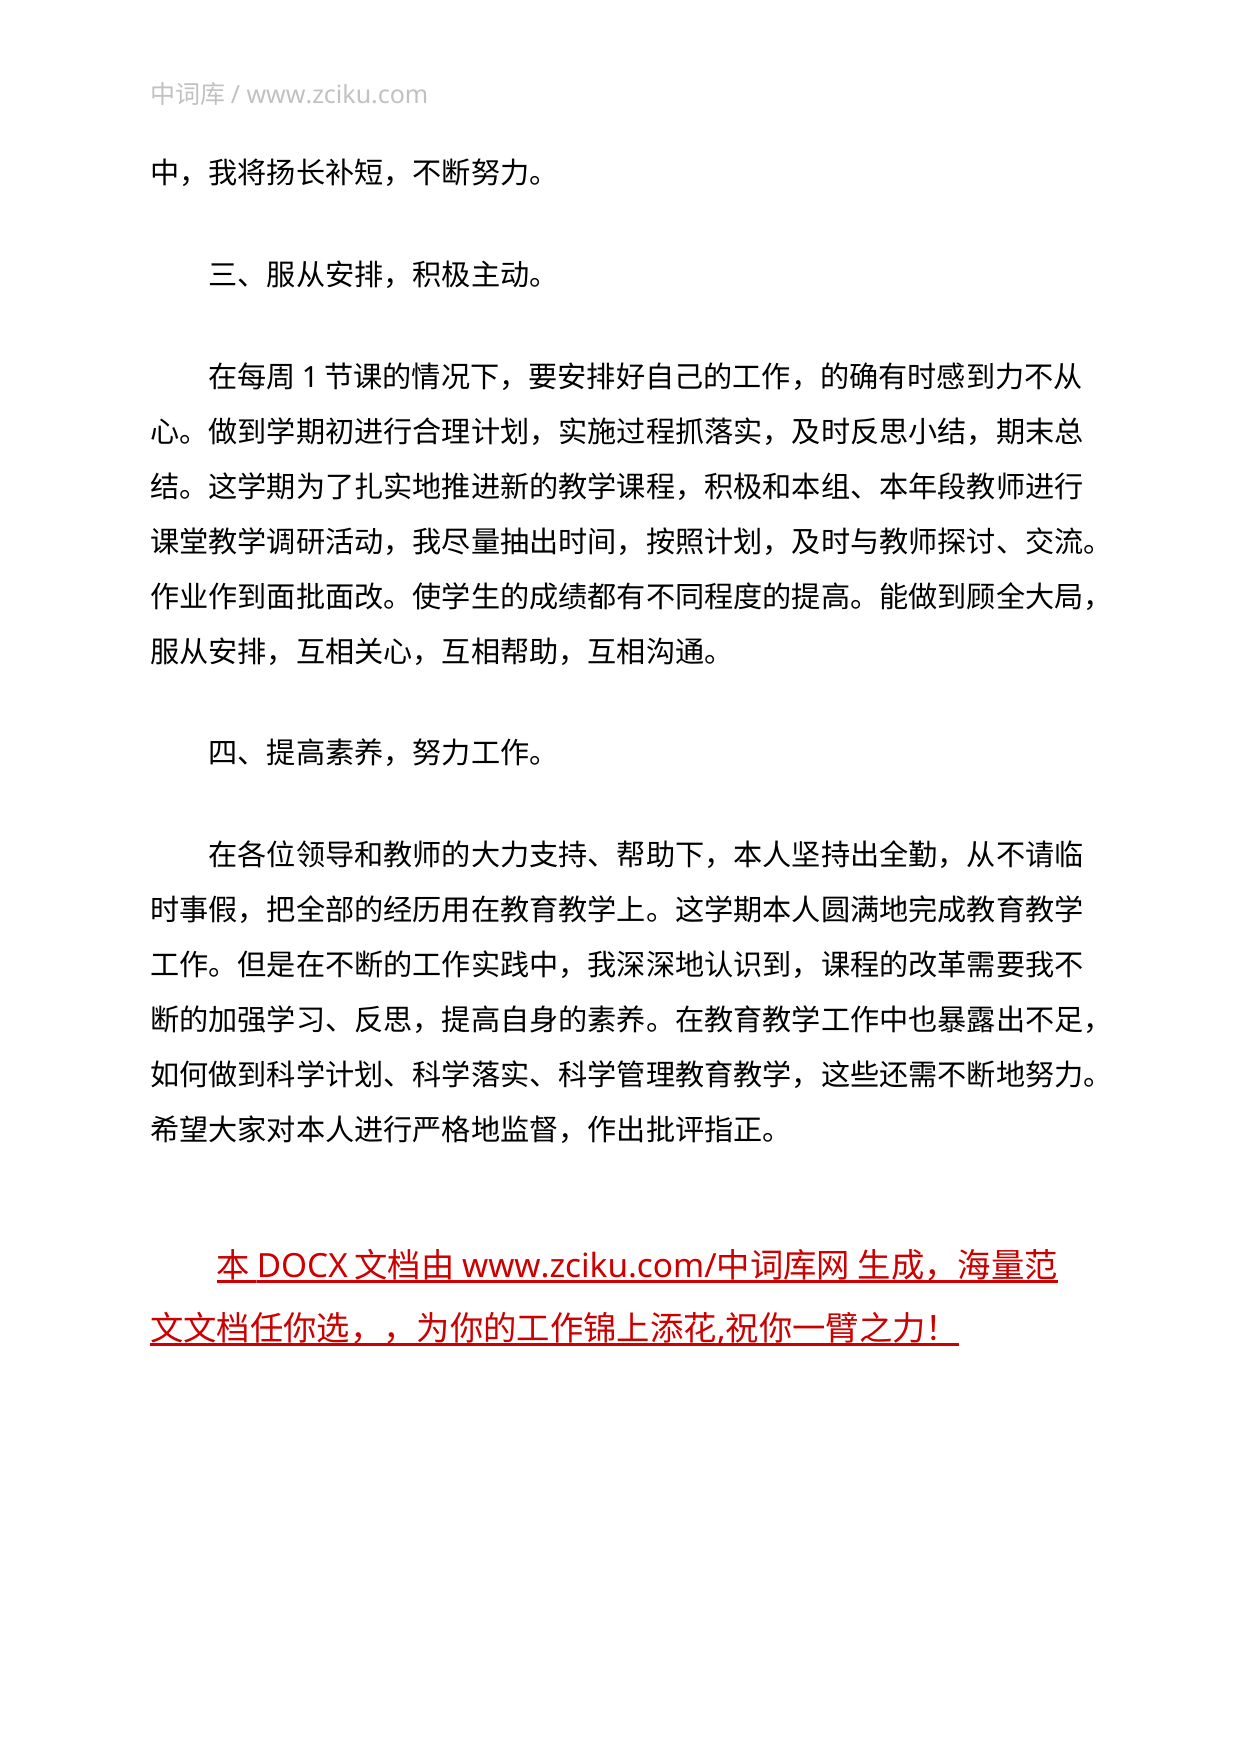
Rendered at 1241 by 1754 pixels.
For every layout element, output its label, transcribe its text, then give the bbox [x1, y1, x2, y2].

text 三、服从安排，积极主动。 [150, 252, 1090, 294]
text 在每周1节课的情况下，要安排好自己的工作，的确有时感到力不从心。做到学期初进行合理计划，实施过程抓落实，及时反思小结，期末总结。这学期为了扎实地推进新的教学课程，积极和本组、本年段教师进行课堂教学调研活动，我尽量抽出时间，按照计划，及时与教师探讨、交流。作业作到面批面改。使学生的成绩都有不同程度的提高。能做到顾全大局，服从安排，互相关心，互相帮助，互相沟通。 [150, 353, 1090, 670]
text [150, 150, 1090, 192]
text 本DOCX文档由 www.zciku.com/中词库网 生成，海量范文文档任你选，，为你的工作锦上添花,祝你一臂之力！ [150, 1239, 1090, 1350]
text 在各位领导和教师的大力支持、帮助下，本人坚持出全勤，从不请临时事假，把全部的经历用在教育教学上。这学期本人圆满地完成教育教学工作。但是在不断的工作实践中，我深深地认识到，课程的改革需要我不断的加强学习、反思，提高自身的素养。在教育教学工作中也暴露出不足，如何做到科学计划、科学落实、科学管理教育教学，这些还需不断地努力。希望大家对本人进行严格地监督，作出批评指正。 [150, 832, 1090, 1148]
text 四、提高素养，努力工作。 [150, 730, 1090, 772]
